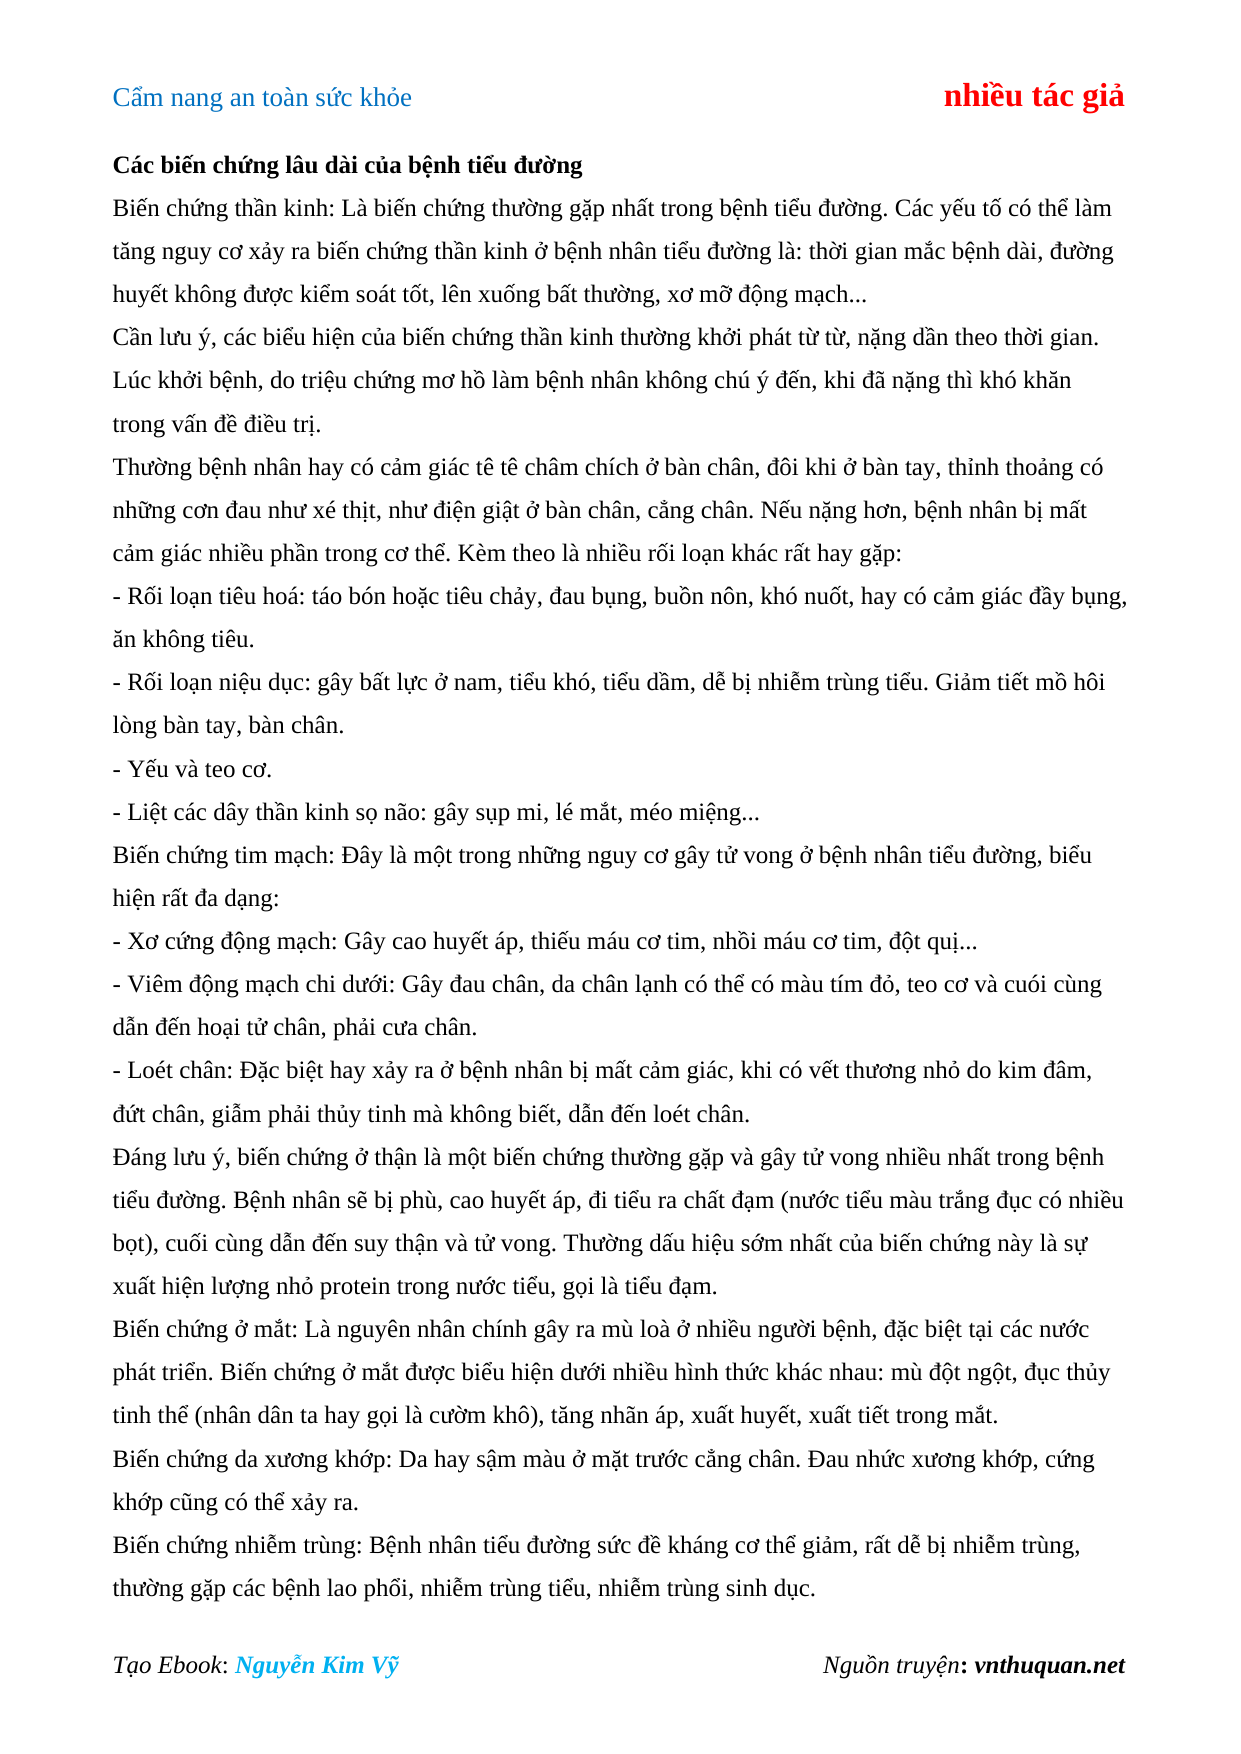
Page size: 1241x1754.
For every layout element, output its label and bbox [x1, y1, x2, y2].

text [112, 150, 1128, 1602]
